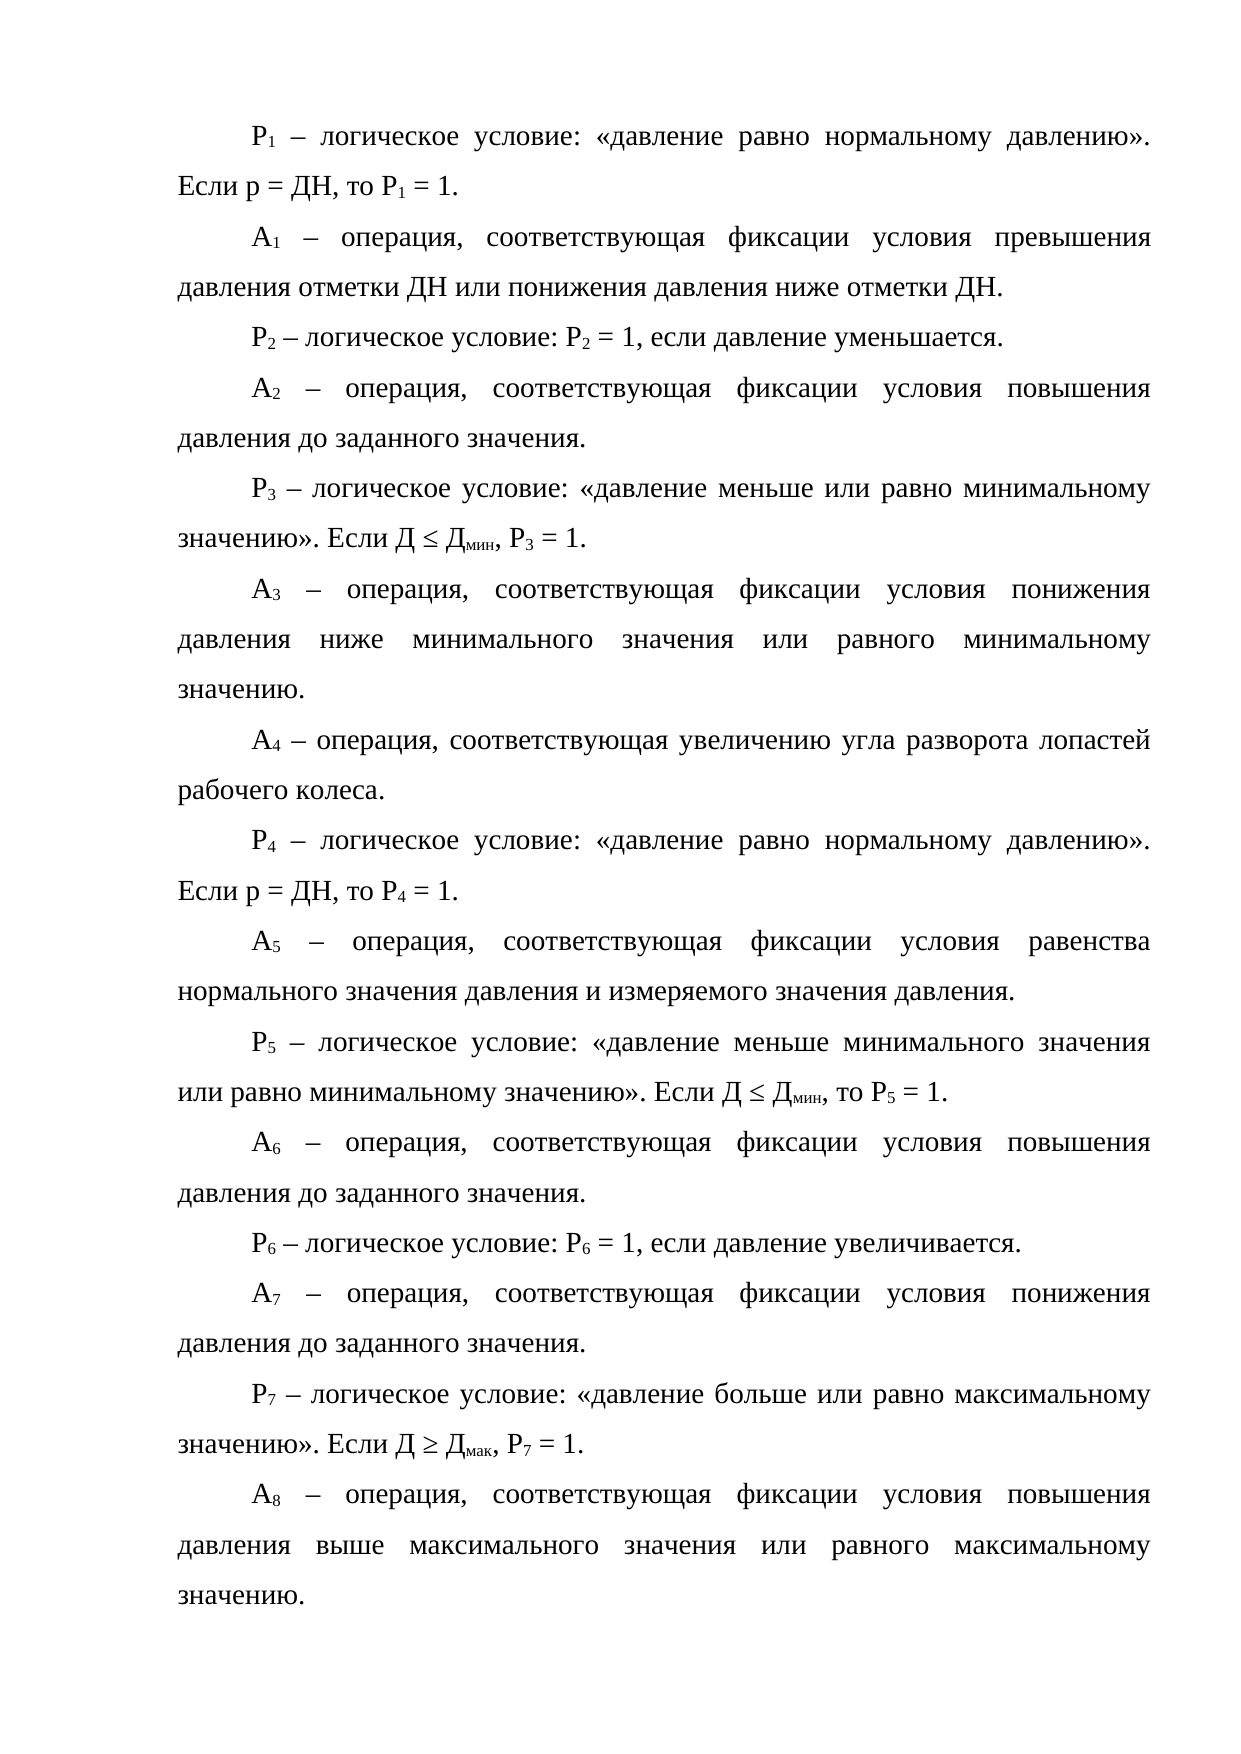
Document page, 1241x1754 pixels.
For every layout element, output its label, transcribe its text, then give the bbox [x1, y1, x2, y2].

text А1 – операция, соответствующая фиксации условия превышения давления отметки ДН или понижения давления ниже отметки ДН. [177, 219, 1152, 303]
text А2 – операция, соответствующая фиксации условия повышения давления до заданного значения. [177, 370, 1152, 453]
text А7 – операция, соответствующая фиксации условия понижения давления до заданного значения. [177, 1275, 1152, 1359]
subtitle Р6 – логическое условие: Р6 = 1, если давление увеличивается. [177, 1225, 1152, 1258]
text Р7 – логическое условие: «давление больше или равно максимальному значению». Если Д ≥ Дмак, Р7 = 1. [177, 1376, 1152, 1460]
text Р1 – логическое условие: «давление равно нормальному давлению». Если р = ДН, то Р1 = 1. [177, 118, 1152, 202]
text А3 – операция, соответствующая фиксации условия понижения давления ниже минимального значения или равного минимальному значению. [177, 571, 1152, 705]
text А4 – операция, соответствующая увеличению угла разворота лопастей рабочего колеса. [177, 722, 1152, 806]
text Р4 – логическое условие: «давление равно нормальному давлению». Если р = ДН, то Р4 = 1. [177, 822, 1152, 906]
text А5 – операция, соответствующая фиксации условия равенства нормального значения давления и измеряемого значения давления. [177, 923, 1152, 1007]
text А8 – операция, соответствующая фиксации условия повышения давления выше максимального значения или равного максимальному значению. [177, 1477, 1152, 1611]
subtitle Р2 – логическое условие: Р2 = 1, если давление уменьшается. [177, 319, 1152, 353]
text А6 – операция, соответствующая фиксации условия повышения давления до заданного значения. [177, 1124, 1152, 1208]
text Р3 – логическое условие: «давление меньше или равно минимальному значению». Если Д ≤ Дмин, Р3 = 1. [177, 470, 1152, 554]
text Р5 – логическое условие: «давление меньше минимального значения или равно минимальному значению». Если Д ≤ Дмин, то Р5 = 1. [177, 1024, 1152, 1108]
